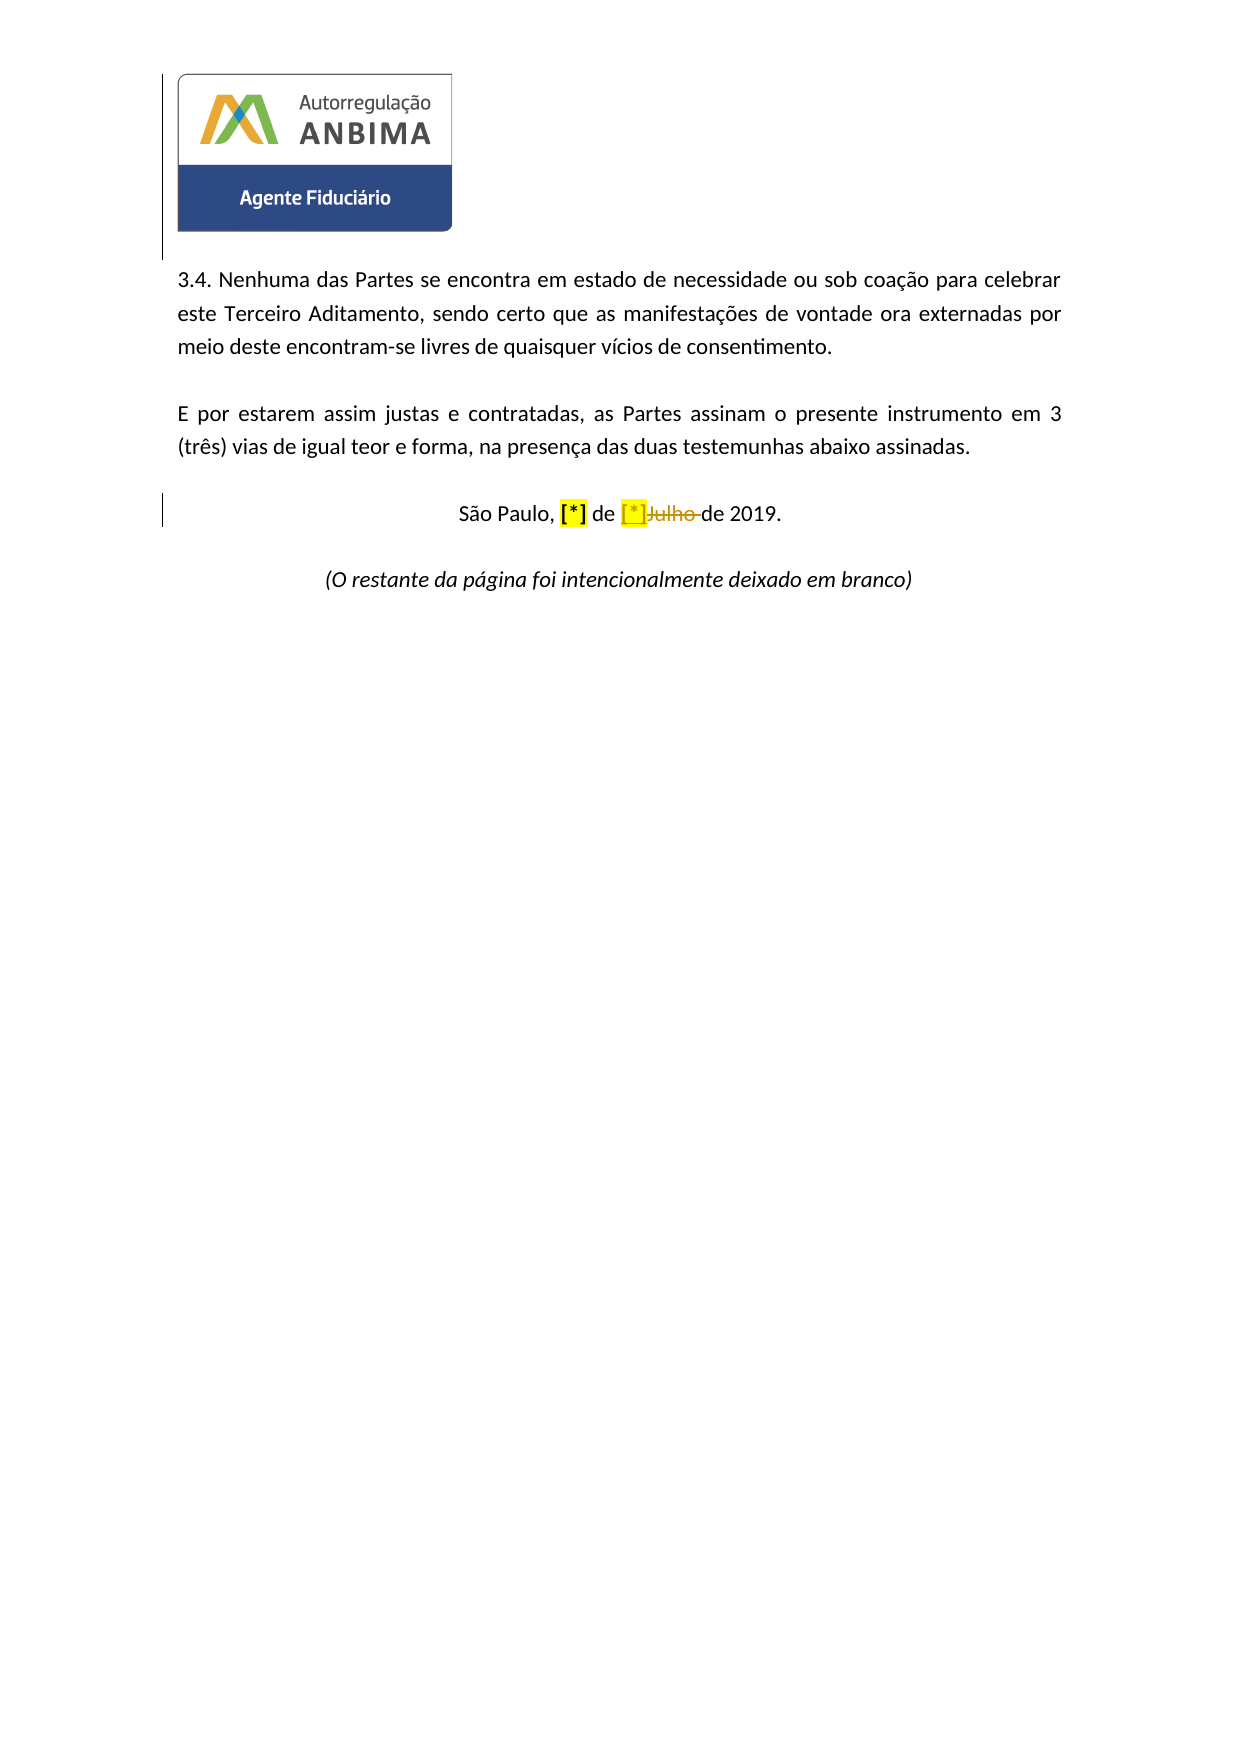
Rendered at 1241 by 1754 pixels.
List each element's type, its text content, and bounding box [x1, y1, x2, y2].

text (O restante da página foi intencionalmente deixado em branco) [177, 560, 1063, 593]
text 3.4. Nenhuma das Partes se encontra em estado de necessidade ou sob coação para celebrar este Terceiro Aditamento, sendo certo que as manifestações de vontade ora externadas por meio deste encontram-se livres de quaisquer vícios de consentimento. [177, 260, 1063, 360]
picture [177, 73, 453, 232]
text São Paulo, [*] de de 2019. [177, 493, 1063, 527]
text E por estarem assim justas e contratadas, as Partes assinam o presente instrumento em 3 (três) vias de igual teor e forma, na presença das duas testemunhas abaixo assinadas. [177, 393, 1063, 460]
